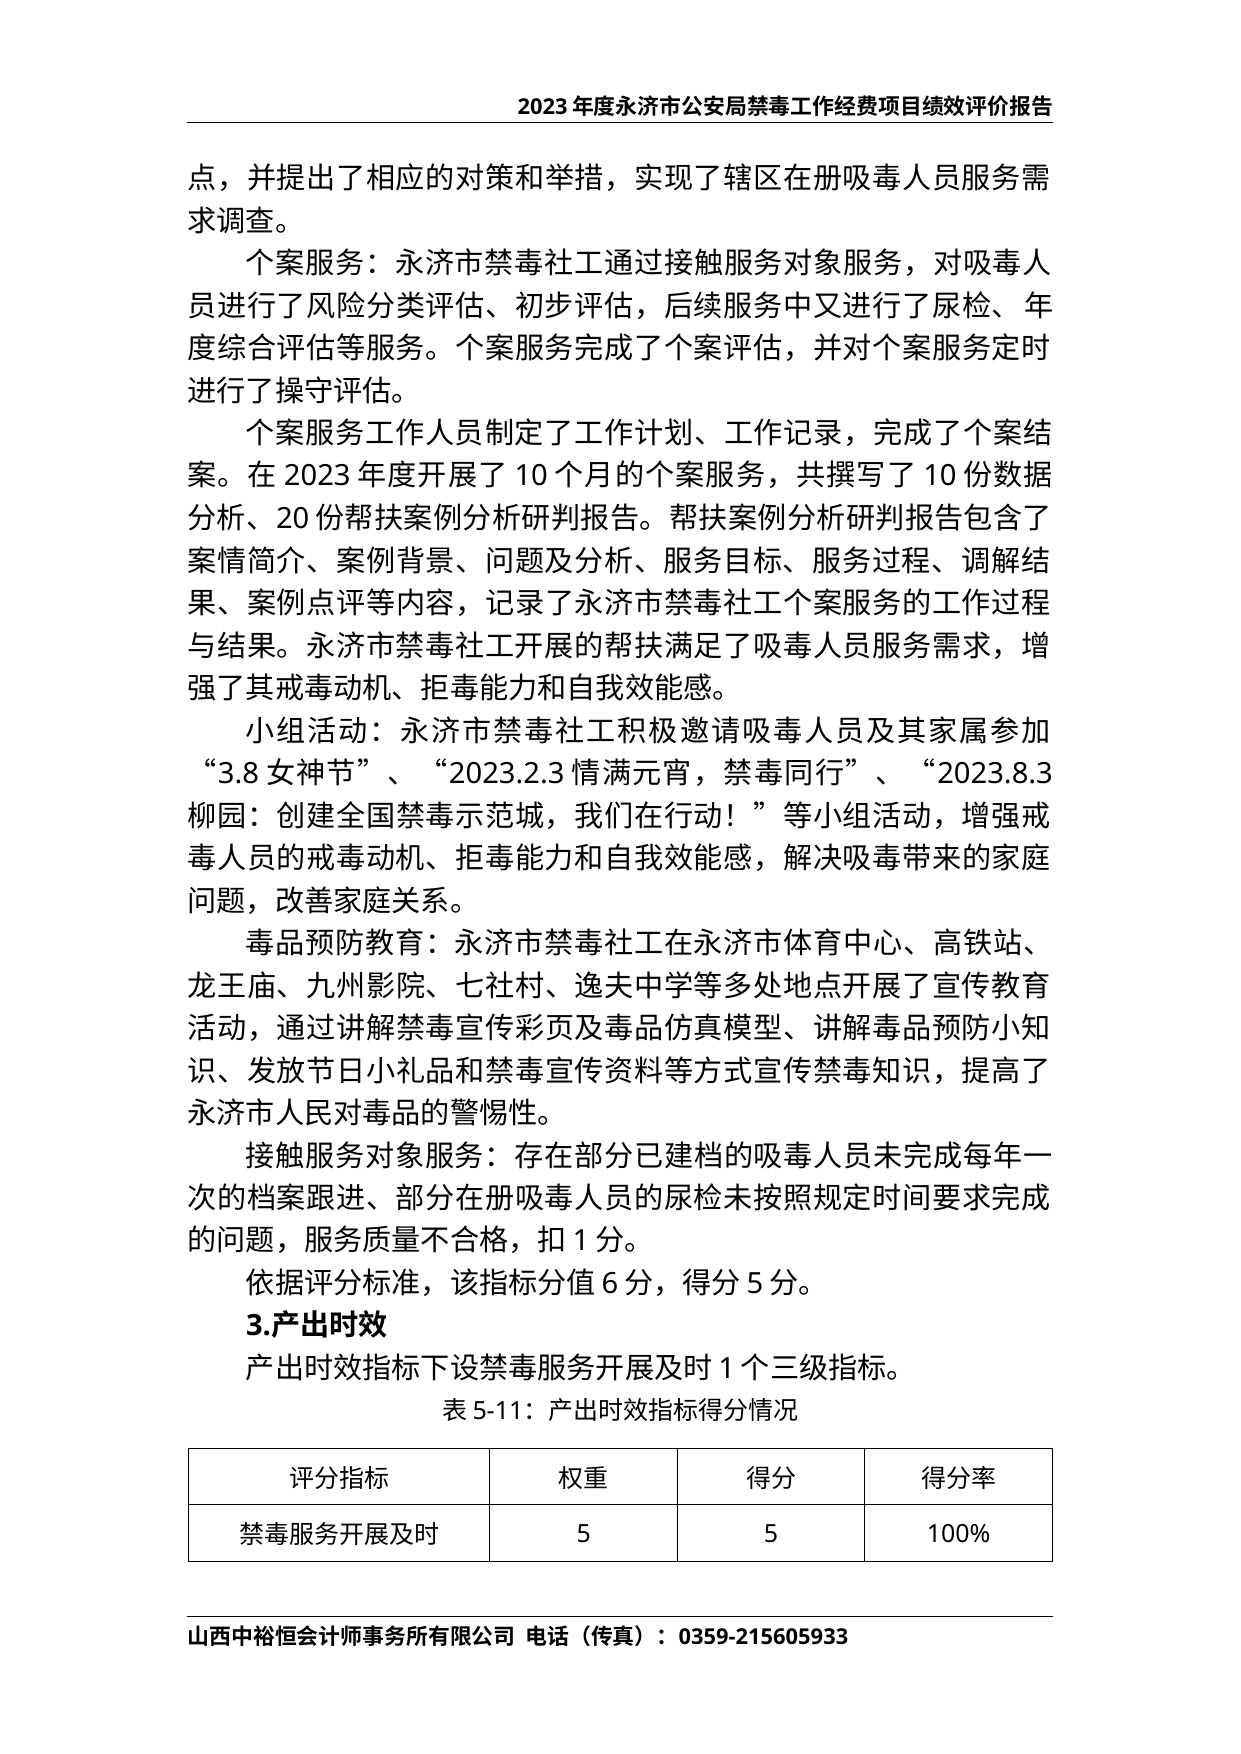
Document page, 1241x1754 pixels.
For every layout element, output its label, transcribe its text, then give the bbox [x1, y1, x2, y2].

table_header 得分率 [865, 1449, 1052, 1504]
table_header 权重 [490, 1449, 677, 1504]
table_cell 禁毒服务开展及时 [189, 1505, 489, 1561]
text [187, 154, 1053, 239]
text 产出时效指标下设禁毒服务开展及时1个三级指标。 [187, 1344, 1053, 1387]
text 表5-11：产出时效指标得分情况 [187, 1387, 1053, 1429]
text 个案服务：永济市禁毒社工通过接触服务对象服务，对吸毒人员进行了风险分类评估、初步评估，后续服务中又进行了尿检、年度综合评估等服务。个案服务完成了个案评估，并对个案服务定时进行了操守评估。 [187, 239, 1053, 409]
table_cell 5 [490, 1505, 677, 1561]
table_header 评分指标 [189, 1449, 489, 1504]
text 个案服务工作人员制定了工作计划、工作记录，完成了个案结案。在2023年度开展了10个月的个案服务，共撰写了10份数据分析、20份帮扶案例分析研判报告。帮扶案例分析研判报告包含了案情简介、案例背景、问题及分析、服务目标、服务过程、调解结果、案例点评等内容，记录了永济市禁毒社工个案服务的工作过程与结果。永济市禁毒社工开展的帮扶满足了吸毒人员服务需求，增强了其戒毒动机、拒毒能力和自我效能感。 [187, 409, 1053, 707]
text 毒品预防教育：永济市禁毒社工在永济市体育中心、高铁站、龙王庙、九州影院、七社村、逸夫中学等多处地点开展了宣传教育活动，通过讲解禁毒宣传彩页及毒品仿真模型、讲解毒品预防小知识、发放节日小礼品和禁毒宣传资料等方式宣传禁毒知识，提高了永济市人民对毒品的警惕性。 [187, 919, 1053, 1132]
table_header 得分 [678, 1449, 864, 1504]
table_cell 100% [865, 1505, 1052, 1561]
text 依据评分标准，该指标分值6分，得分5分。 [187, 1259, 1053, 1302]
text 3.产出时效 [187, 1302, 1053, 1344]
text 小组活动：永济市禁毒社工积极邀请吸毒人员及其家属参加“3.8女神节”、“2023.2.3情满元宵，禁毒同行”、“2023.8.3柳园：创建全国禁毒示范城，我们在行动！”等小组活动，增强戒毒人员的戒毒动机、拒毒能力和自我效能感，解决吸毒带来的家庭问题，改善家庭关系。 [187, 707, 1053, 919]
table_cell 5 [678, 1505, 864, 1561]
text 接触服务对象服务：存在部分已建档的吸毒人员未完成每年一次的档案跟进、部分在册吸毒人员的尿检未按照规定时间要求完成的问题，服务质量不合格，扣1分。 [187, 1132, 1053, 1259]
